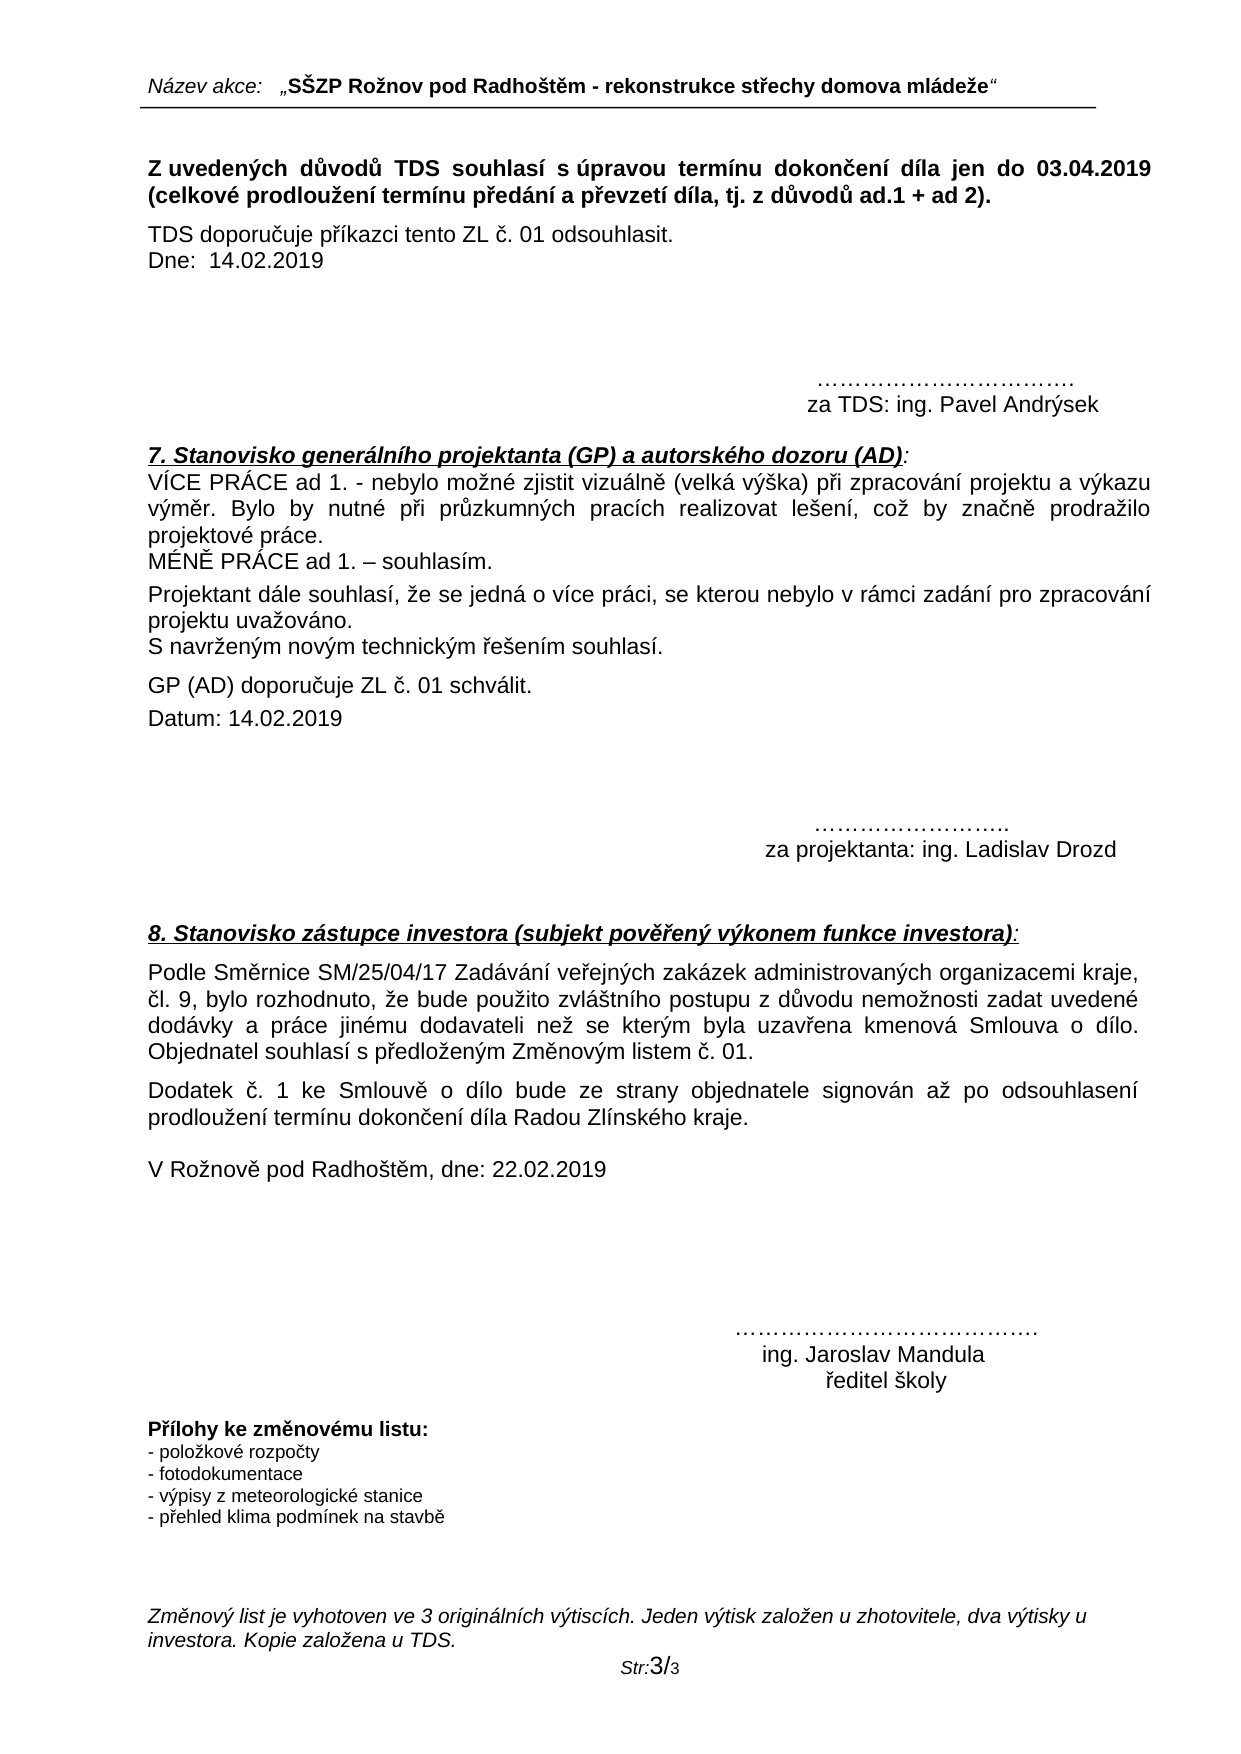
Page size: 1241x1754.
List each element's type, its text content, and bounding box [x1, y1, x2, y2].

text - položkové rozpočty [148, 1441, 1152, 1463]
text Dodatek č. 1 ke Smlouvě o dílo bude ze strany objednatele signován až po odsouhlasení prodloužení termínu dokončení díla Radou Zlínského kraje. [148, 1077, 1139, 1130]
text V Rožnově pod Radhoštěm, dne: 22.02.2019 [148, 1156, 1152, 1182]
text - výpisy z meteorologické stanice [148, 1484, 1152, 1506]
text za projektanta: ing. Ladislav Drozd [148, 836, 1152, 863]
text - přehled klima podmínek na stavbě [148, 1506, 1152, 1527]
text 8. Stanovisko zástupce investora (subjekt pověřený výkonem funkce investora): [148, 920, 1152, 947]
text S navrženým novým technickým řešením souhlasí. [148, 633, 1152, 659]
text TDS doporučuje příkazci tento ZL č. 01 odsouhlasit. [148, 221, 1152, 247]
text …………………………………. [148, 1314, 1152, 1341]
text Projektant dále souhlasí, že se jedná o více práci, se kterou nebylo v rámci zadání pro zpracování projektu uvažováno. [148, 581, 1152, 633]
text MÉNĚ PRÁCE ad 1. – souhlasím. [148, 548, 1152, 574]
text Podle Směrnice SM/25/04/17 Zadávání veřejných zakázek administrovaných organizacemi kraje, čl. 9, bylo rozhodnuto, že bude použito zvláštního postupu z důvodu nemožnosti zadat uvedené dodávky a práce jinému dodavateli než se kterým byla uzavřena kmenová Smlouva o dílo. Objednatel souhlasí s předloženým Změnovým listem č. 01. [148, 959, 1139, 1064]
text - fotodokumentace [148, 1463, 1152, 1484]
text ing. Jaroslav Mandula [148, 1341, 1152, 1367]
text …………………….. [148, 810, 1152, 836]
text ředitel školy [148, 1367, 1152, 1393]
text VÍCE PRÁCE ad 1. - nebylo možné zjistit vizuálně (velká výška) při zpracování projektu a výkazu výměr. Bylo by nutné při průzkumných pracích realizovat lešení, což by značně prodražilo projektové práce. [148, 469, 1152, 548]
text 7. Stanovisko generálního projektanta (GP) a autorského dozoru (AD): [148, 442, 1152, 469]
text ……………………………. [148, 365, 1152, 391]
text Přílohy ke změnovému listu: [148, 1417, 1152, 1441]
text za TDS: ing. Pavel Andrýsek [148, 391, 1152, 417]
text Z uvedených důvodů TDS souhlasí s úpravou termínu dokončení díla jen do 03.04.2019 (celkové prodloužení termínu předání a převzetí díla, tj. z důvodů ad.1 + ad 2). [148, 155, 1152, 208]
text GP (AD) doporučuje ZL č. 01 schválit. [148, 672, 1152, 698]
text Dne: 14.02.2019 [148, 247, 1152, 273]
text Datum: 14.02.2019 [148, 705, 1152, 731]
